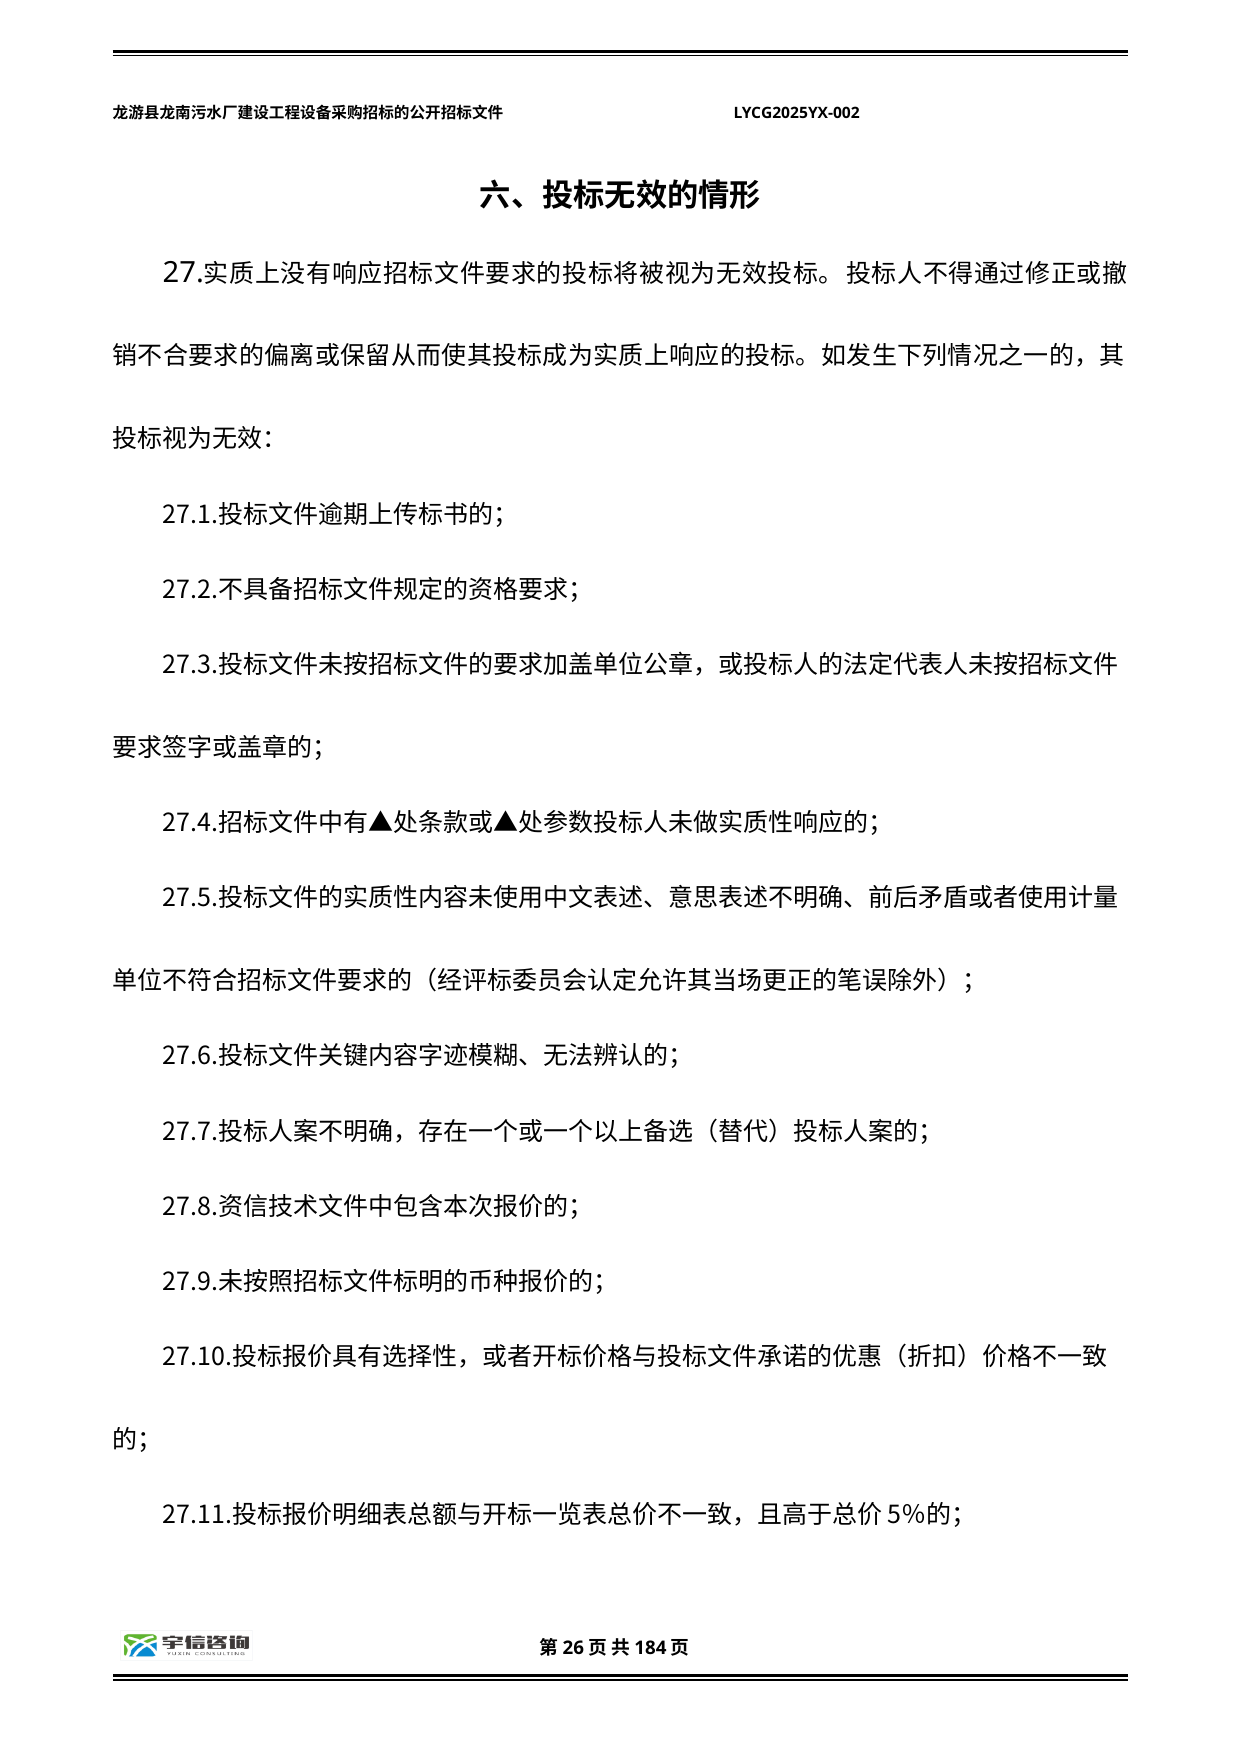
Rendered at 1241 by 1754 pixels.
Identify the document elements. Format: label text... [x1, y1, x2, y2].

list 资信技术文件中包含本次报价的； [112, 1172, 1128, 1237]
list 投标文件的实质性内容未使用中文表述、意思表述不明确、前后矛盾或者使用计量单位不符合招标文件要求的（经评标委员会认定允许其当场更正的笔误除外）； [112, 863, 1128, 1011]
picture [120, 1630, 253, 1661]
list 投标文件未按招标文件的要求加盖单位公章，或投标人的法定代表人未按招标文件要求签字或盖章的； [112, 630, 1128, 778]
list 投标报价明细表总额与开标一览表总价不一致，且高于总价5％的； [112, 1480, 1128, 1545]
list 投标文件逾期上传标书的； [112, 480, 1128, 545]
list 投标文件关键内容字迹模糊、无法辨认的； [112, 1021, 1128, 1086]
list 实质上没有响应招标文件要求的投标将被视为无效投标。投标人不得通过修正或撤销不合要求的偏离或保留从而使其投标成为实质上响应的投标。如发生下列情况之一的，其投标视为无效： [112, 238, 1128, 469]
list 未按照招标文件标明的币种报价的； [112, 1247, 1128, 1312]
list 招标文件中有▲处条款或▲处参数投标人未做实质性响应的； [112, 788, 1128, 853]
list 不具备招标文件规定的资格要求； [112, 555, 1128, 620]
list 投标报价具有选择性，或者开标价格与投标文件承诺的优惠（折扣）价格不一致的； [112, 1322, 1128, 1470]
list 投标人案不明确，存在一个或一个以上备选（替代）投标人案的； [112, 1097, 1128, 1162]
subtitle 六、投标无效的情形 [112, 161, 1128, 226]
